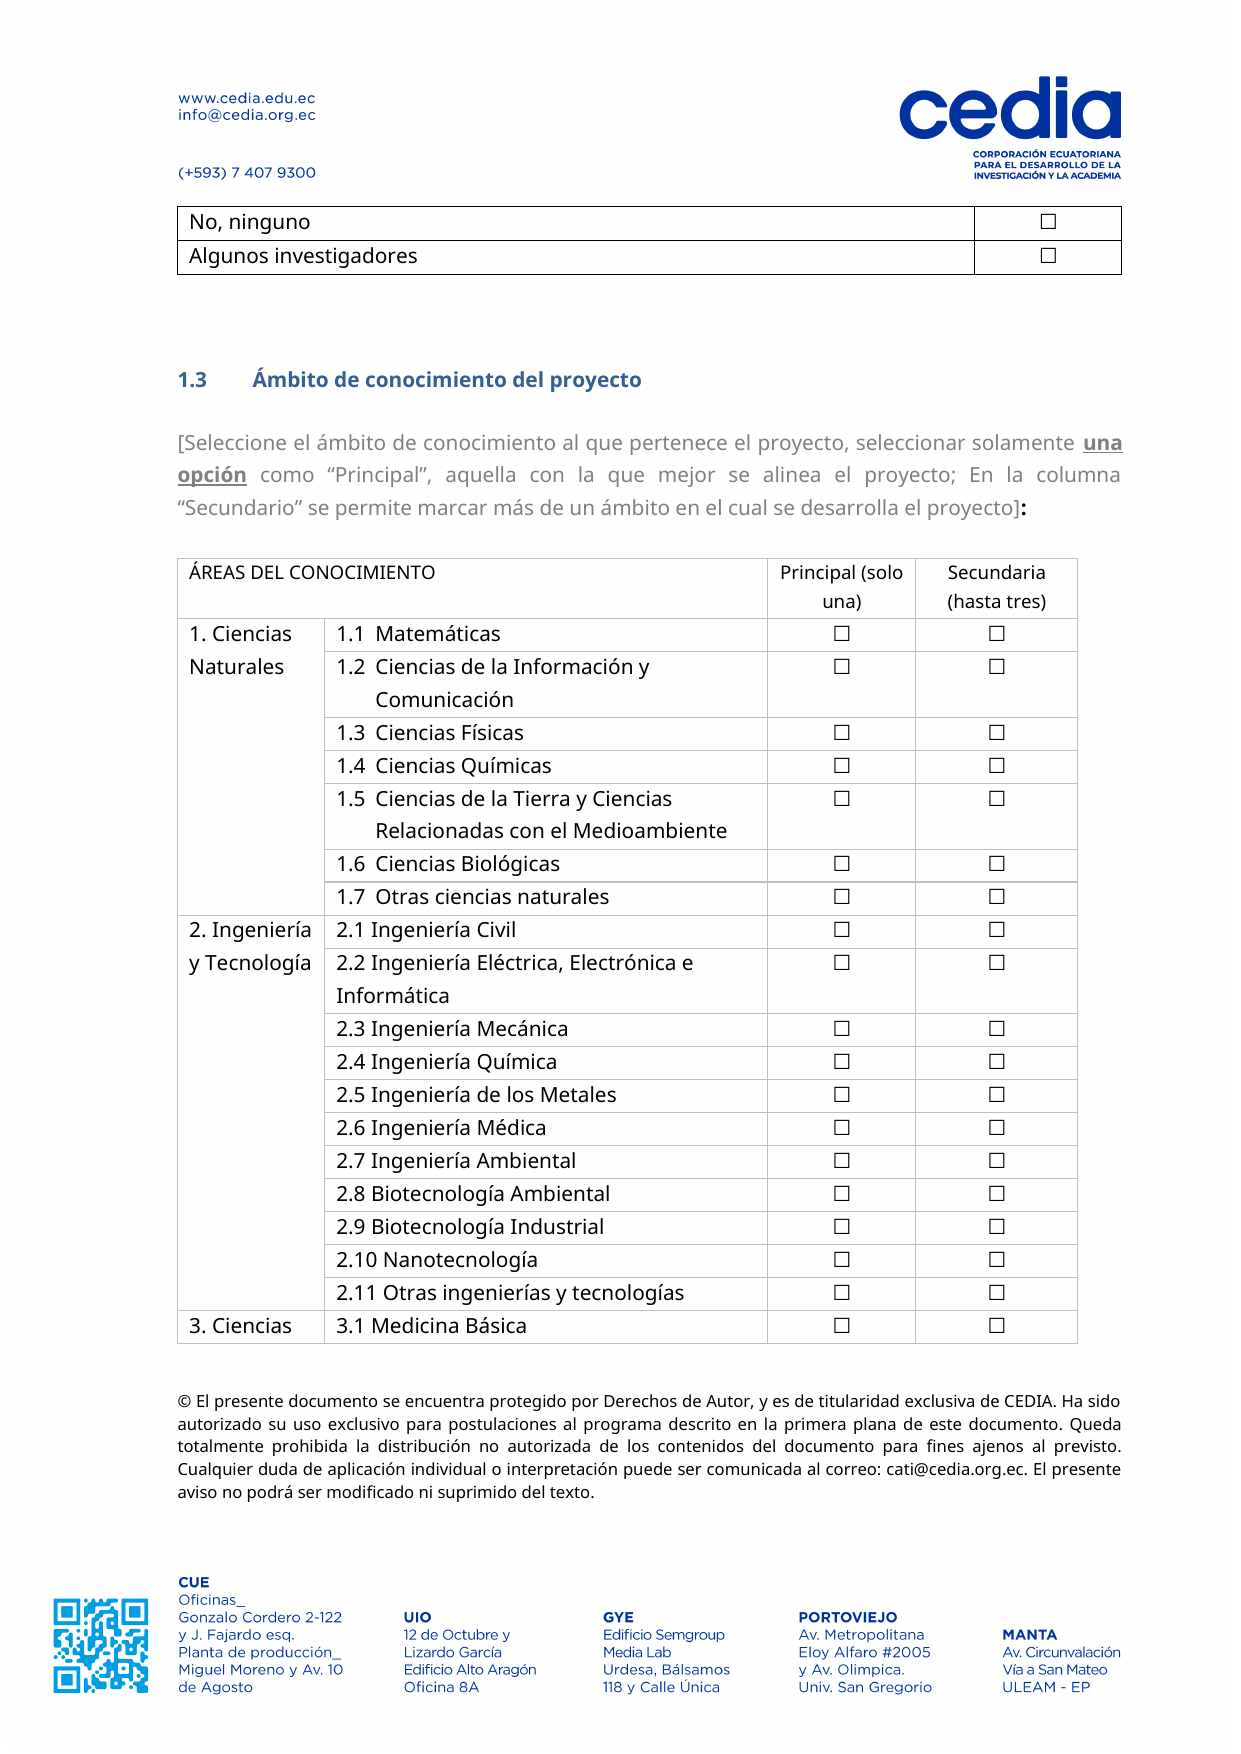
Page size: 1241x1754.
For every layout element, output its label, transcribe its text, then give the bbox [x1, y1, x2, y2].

table_cell Ciencias Físicas [325, 718, 767, 750]
table_header ÁREAS DEL CONOCIMIENTO [178, 559, 767, 618]
table_cell [916, 718, 1077, 750]
table_cell [916, 1245, 1077, 1277]
subtitle Ámbito de conocimiento del proyecto [177, 365, 1123, 393]
table_cell 2.1 Ingeniería Civil [325, 916, 767, 947]
table_header Principal (solo una) [768, 559, 915, 618]
table_cell [916, 751, 1077, 783]
table_cell Algunos investigadores [178, 241, 974, 273]
table_cell [916, 619, 1077, 651]
table_cell [768, 1047, 915, 1079]
table_cell [768, 1311, 915, 1343]
table_cell [768, 652, 915, 717]
table_cell [916, 1014, 1077, 1046]
table_cell Ciencias de la Información y Comunicación [325, 652, 767, 717]
table_cell 2.10 Nanotecnología [325, 1245, 767, 1277]
table_cell 2.11 Otras ingenierías y tecnologías [325, 1278, 767, 1310]
table_cell [768, 949, 915, 1013]
table_cell 3. Ciencias Médicas [178, 1311, 324, 1343]
table_cell Otras ciencias naturales [325, 883, 767, 914]
table_cell [916, 1212, 1077, 1244]
table_cell [768, 850, 915, 881]
table_cell [768, 1212, 915, 1244]
table_cell [975, 241, 1121, 273]
table_cell [916, 949, 1077, 1013]
table_cell [768, 784, 915, 848]
table_cell 2.9 Biotecnología Industrial [325, 1212, 767, 1244]
table_cell 2.7 Ingeniería Ambiental [325, 1146, 767, 1178]
table_cell 2. Ingeniería y Tecnología [178, 916, 324, 1310]
table_cell [768, 718, 915, 750]
table_cell [916, 1113, 1077, 1145]
table_cell [916, 1311, 1077, 1343]
table_cell [768, 883, 915, 914]
table_cell [768, 619, 915, 651]
table_cell [768, 1014, 915, 1046]
table_cell 1. Ciencias Naturales [178, 619, 324, 914]
table_cell [768, 1080, 915, 1112]
picture [1, 1, 1238, 1751]
table_cell [916, 652, 1077, 717]
table_cell [916, 1080, 1077, 1112]
table_cell Ciencias Biológicas [325, 850, 767, 881]
table_cell 2.5 Ingeniería de los Metales [325, 1080, 767, 1112]
table_cell Matemáticas [325, 619, 767, 651]
table_cell Ciencias de la Tierra y Ciencias Relacionadas con el Medioambiente [325, 784, 767, 848]
table_cell [768, 916, 915, 947]
text [Seleccione el ámbito de conocimiento al que pertenece el proyecto, seleccionar solamente una opción como “Principal”, aquella con la que mejor se alinea el proyecto; En la columna “Secundario” se permite marcar más de un ámbito en el cual se desarrolla el proyecto]: [177, 428, 1123, 521]
table_cell Ciencias Químicas [325, 751, 767, 783]
table_cell [768, 751, 915, 783]
table_cell 3.1 Medicina Básica [325, 1311, 767, 1343]
table_cell 2.4 Ingeniería Química [325, 1047, 767, 1079]
table_cell [916, 916, 1077, 947]
table_cell [916, 1146, 1077, 1178]
table_cell [768, 1146, 915, 1178]
table_cell [916, 1278, 1077, 1310]
table_cell [916, 850, 1077, 881]
table_cell 2.2 Ingeniería Eléctrica, Electrónica e Informática [325, 949, 767, 1013]
table_cell [768, 1179, 915, 1211]
table_cell [975, 207, 1121, 240]
table_cell [916, 1047, 1077, 1079]
table_cell [916, 1179, 1077, 1211]
table_cell [768, 1245, 915, 1277]
table_cell 2.8 Biotecnología Ambiental [325, 1179, 767, 1211]
table_header Secundaria (hasta tres) [916, 559, 1077, 618]
table_cell [768, 1278, 915, 1310]
table_cell 2.6 Ingeniería Médica [325, 1113, 767, 1145]
table_cell 2.3 Ingeniería Mecánica [325, 1014, 767, 1046]
table_cell [768, 1113, 915, 1145]
table_cell [916, 883, 1077, 914]
table_cell [916, 784, 1077, 848]
table_cell No, ninguno [178, 207, 974, 240]
